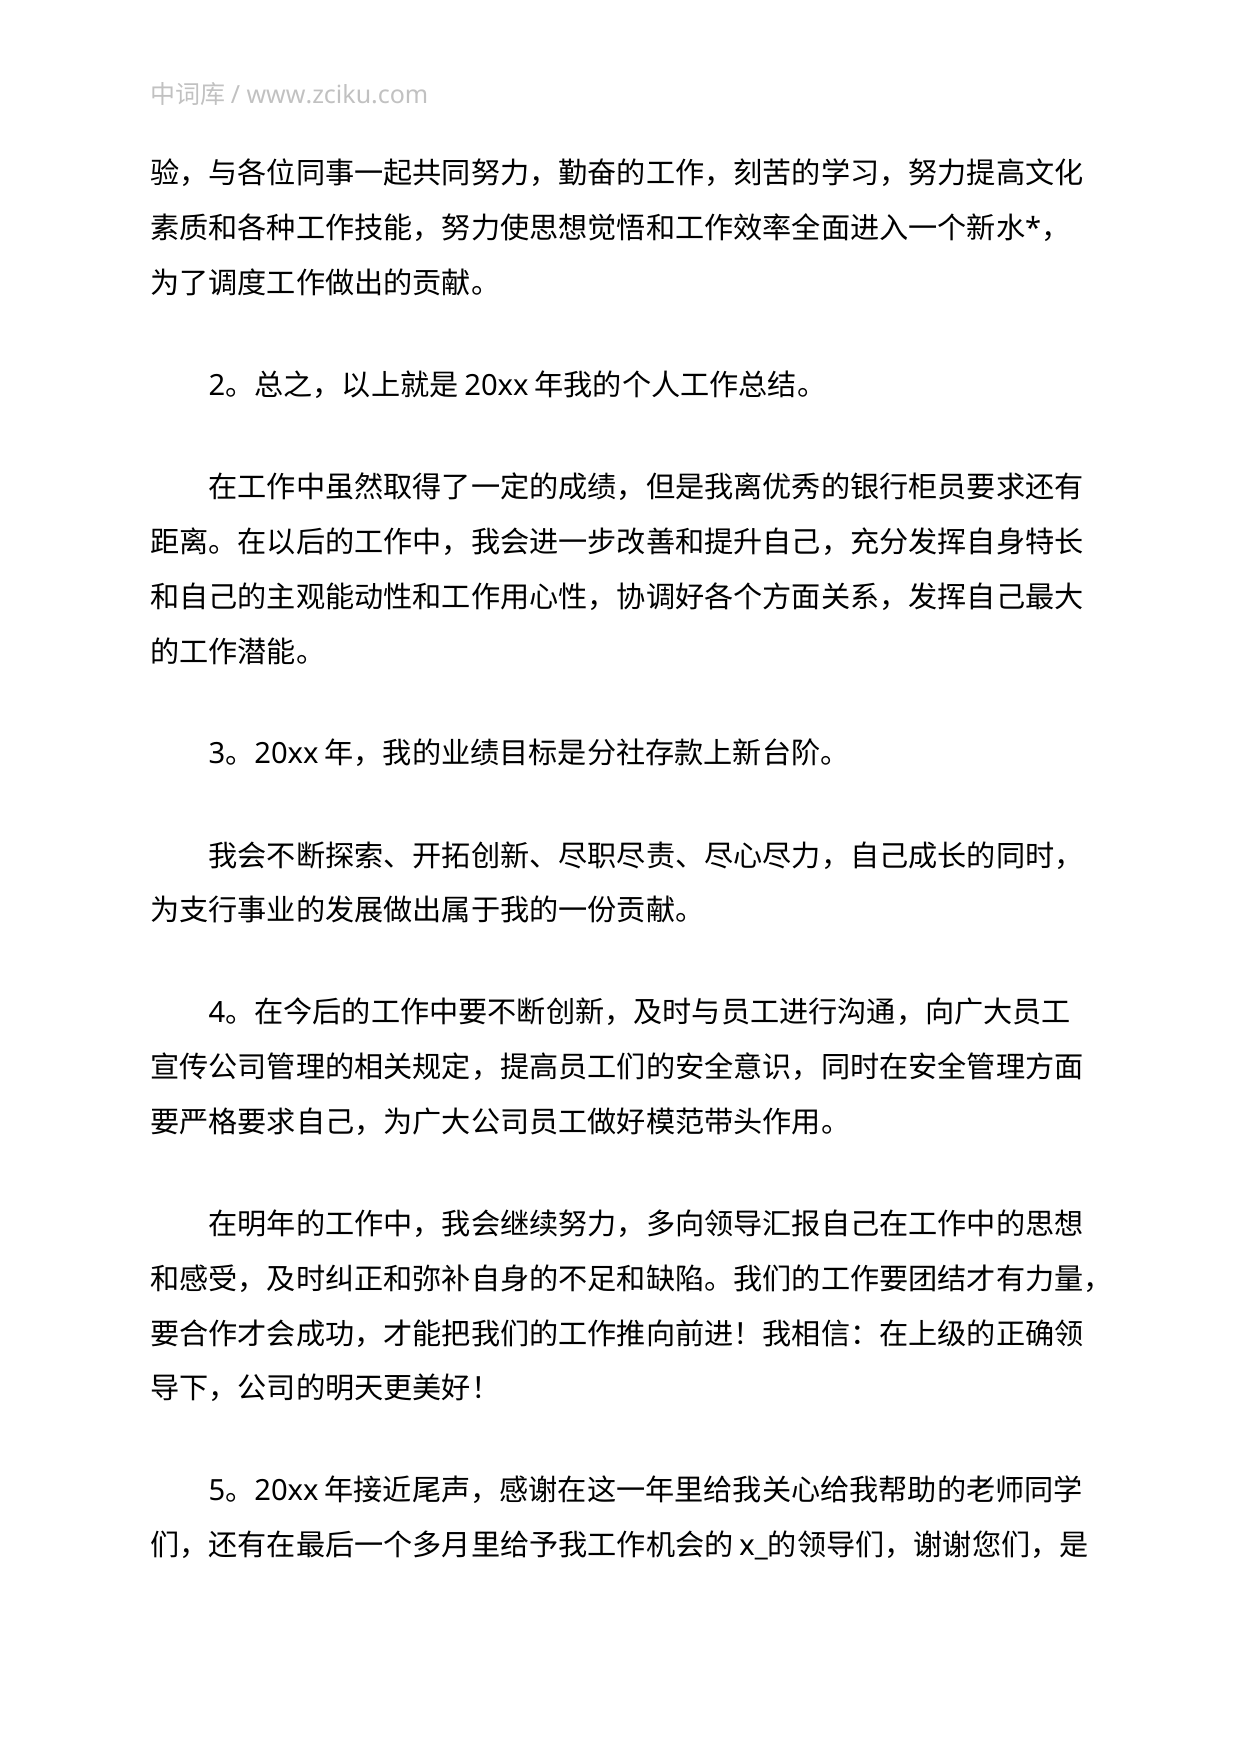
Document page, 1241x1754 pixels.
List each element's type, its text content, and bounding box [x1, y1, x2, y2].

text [150, 150, 1090, 302]
text 2。总之，以上就是20xx年我的个人工作总结。 [150, 362, 1090, 404]
text 在工作中虽然取得了一定的成绩，但是我离优秀的银行柜员要求还有距离。在以后的工作中，我会进一步改善和提升自己，充分发挥自身特长和自己的主观能动性和工作用心性，协调好各个方面关系，发挥自己最大的工作潜能。 [150, 464, 1090, 671]
text 在明年的工作中，我会继续努力，多向领导汇报自己在工作中的思想和感受，及时纠正和弥补自身的不足和缺陷。我们的工作要团结才有力量，要合作才会成功，才能把我们的工作推向前进！我相信：在上级的正确领导下，公司的明天更美好！ [150, 1200, 1090, 1407]
text 3。20xx年，我的业绩目标是分社存款上新台阶。 [150, 730, 1090, 772]
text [150, 1467, 1090, 1564]
text 4。在今后的工作中要不断创新，及时与员工进行沟通，向广大员工宣传公司管理的相关规定，提高员工们的安全意识，同时在安全管理方面要严格要求自己，为广大公司员工做好模范带头作用。 [150, 989, 1090, 1141]
text 我会不断探索、开拓创新、尽职尽责、尽心尽力，自己成长的同时，为支行事业的发展做出属于我的一份贡献。 [150, 832, 1090, 929]
